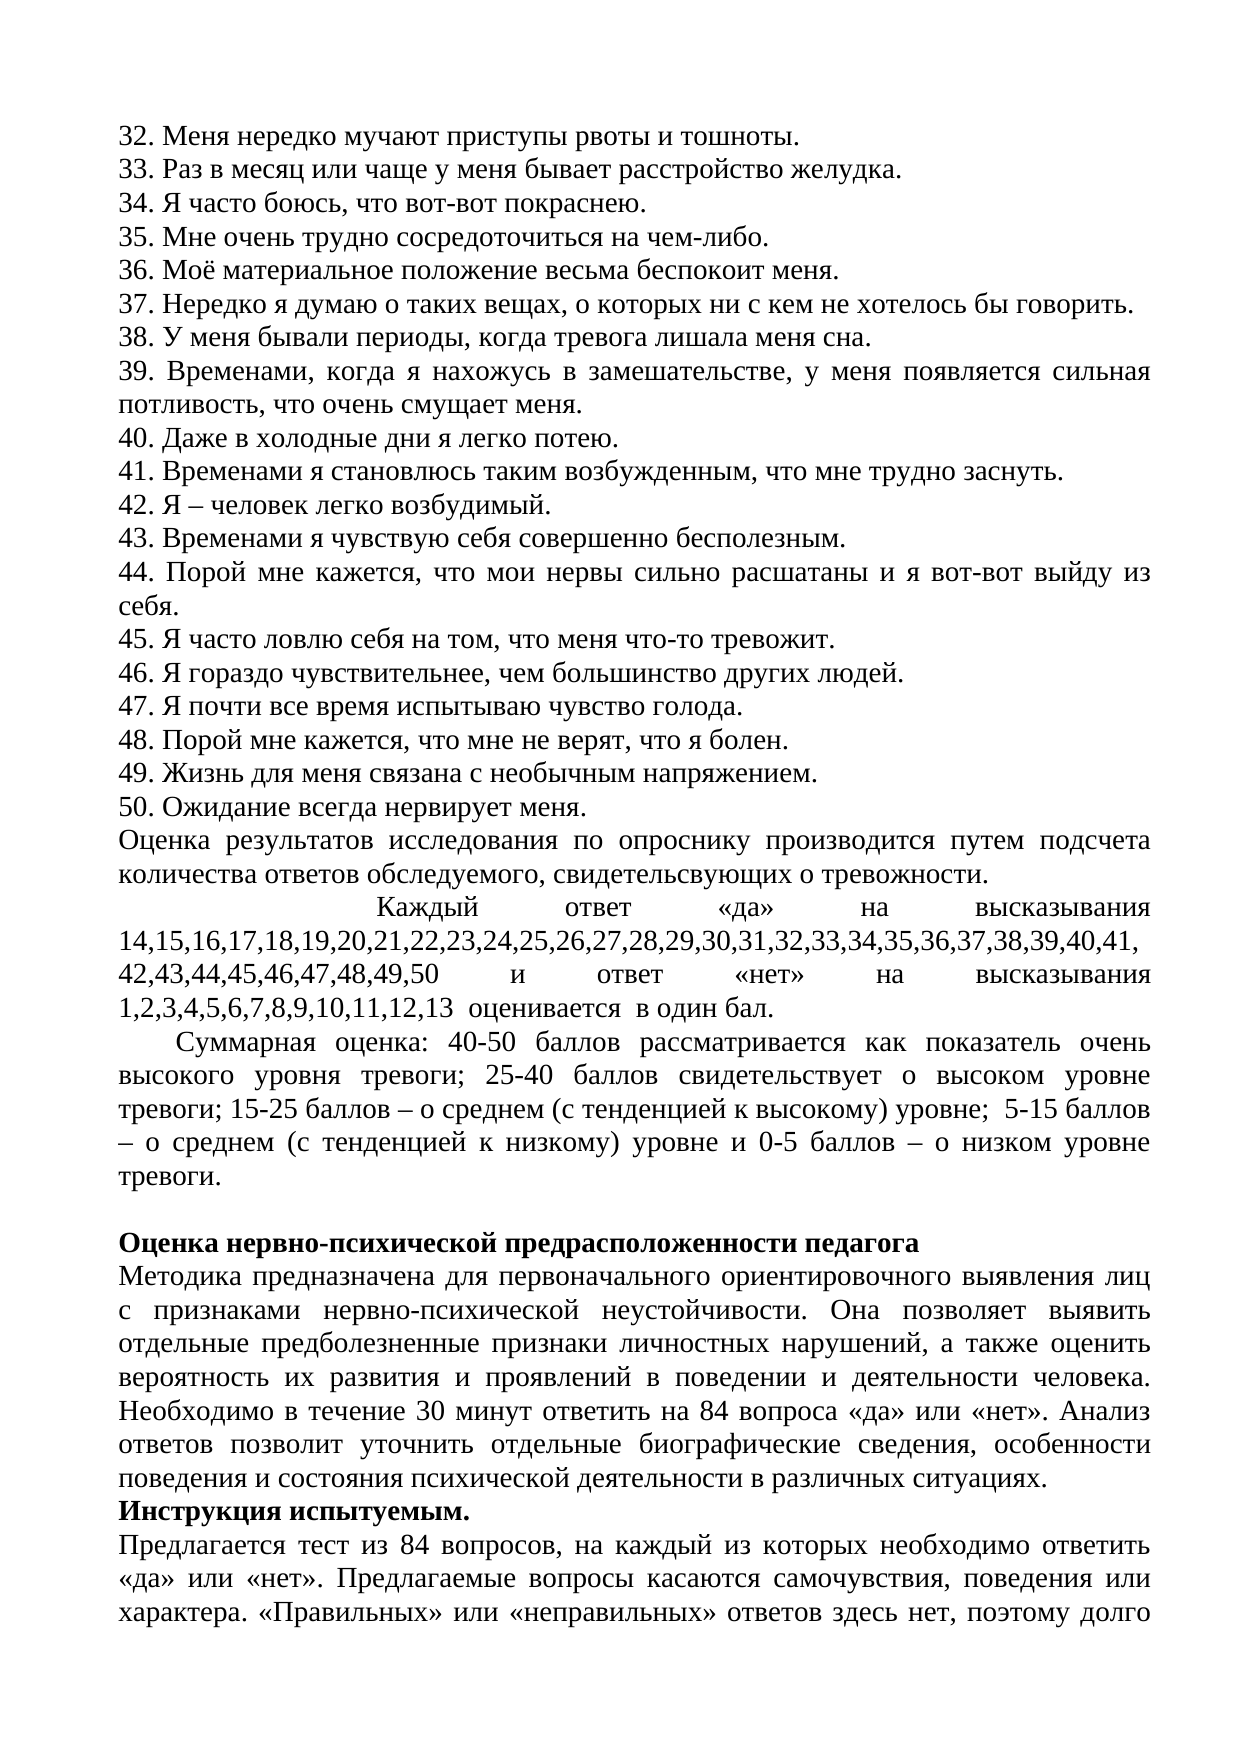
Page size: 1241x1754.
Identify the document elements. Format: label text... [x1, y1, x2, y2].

text 37. Нередко я думаю о таких вещах, о которых ни с кем не хотелось бы говорить. [118, 286, 1152, 319]
text 36. Моё материальное положение весьма беспокоит меня. [118, 252, 1152, 286]
text 33. Раз в месяц или чаще у меня бывает расстройство желудка. [118, 152, 1152, 185]
text 45. Я часто ловлю себя на том, что меня что-то тревожит. [118, 621, 1152, 655]
text Оценка нервно-психической предрасположенности педагога [118, 1225, 1152, 1258]
text Оценка результатов исследования по опроснику производится путем подсчета количества ответов обследуемого, свидетельсвующих о тревожности. [118, 822, 1152, 889]
text Каждый ответ «да» на высказывания 14,15,16,17,18,19,20,21,22,23,24,25,26,27,28,29,30,31,32,33,34,35,36,37,38,39,40,41,42,43,44,45,46,47,48,49,50 и ответ «нет» на высказывания 1,2,3,4,5,6,7,8,9,10,11,12,13 оценивается в один бал. [118, 889, 1152, 1024]
text 40. Даже в холодные дни я легко потею. [118, 420, 1152, 453]
text 41. Временами я становлюсь таким возбужденным, что мне трудно заснуть. [118, 453, 1152, 487]
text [118, 1527, 1152, 1627]
text 44. Порой мне кажется, что мои нервы сильно расшатаны и я вот-вот выйду из себя. [118, 554, 1152, 621]
text Инструкция испытуемым. [118, 1493, 1152, 1527]
text 38. У меня бывали периоды, когда тревога лишала меня сна. [118, 319, 1152, 353]
text 47. Я почти все время испытываю чувство голода. [118, 688, 1152, 722]
text 48. Порой мне кажется, что мне не верят, что я болен. [118, 722, 1152, 755]
text 46. Я гораздо чувствительнее, чем большинство других людей. [118, 655, 1152, 688]
text 35. Мне очень трудно сосредоточиться на чем-либо. [118, 219, 1152, 252]
text 39. Временами, когда я нахожусь в замешательстве, у меня появляется сильная потливость, что очень смущает меня. [118, 353, 1152, 420]
text 34. Я часто боюсь, что вот-вот покраснею. [118, 185, 1152, 219]
text 49. Жизнь для меня связана с необычным напряжением. [118, 755, 1152, 789]
text 50. Ожидание всегда нервирует меня. [118, 789, 1152, 822]
text 42. Я – человек легко возбудимый. [118, 487, 1152, 521]
text Суммарная оценка: 40-50 баллов рассматривается как показатель очень высокого уровня тревоги; 25-40 баллов свидетельствует о высоком уровне тревоги; 15-25 баллов – о среднем (с тенденцией к высокому) уровне; 5-15 баллов – о среднем (с тенденцией к низкому) уровне и 0-5 баллов – о низком уровне тревоги. [118, 1024, 1152, 1191]
text 43. Временами я чувствую себя совершенно бесполезным. [118, 521, 1152, 554]
text Методика предназначена для первоначального ориентировочного выявления лиц с признаками нервно-психической неустойчивости. Она позволяет выявить отдельные предболезненные признаки личностных нарушений, а также оценить вероятность их развития и проявлений в поведении и деятельности человека. Необходимо в течение 30 минут ответить на 84 вопроса «да» или «нет». Анализ ответов позволит уточнить отдельные биографические сведения, особенности поведения и состояния психической деятельности в различных ситуациях. [118, 1258, 1152, 1493]
text 32. Меня нередко мучают приступы рвоты и тошноты. [118, 118, 1152, 152]
